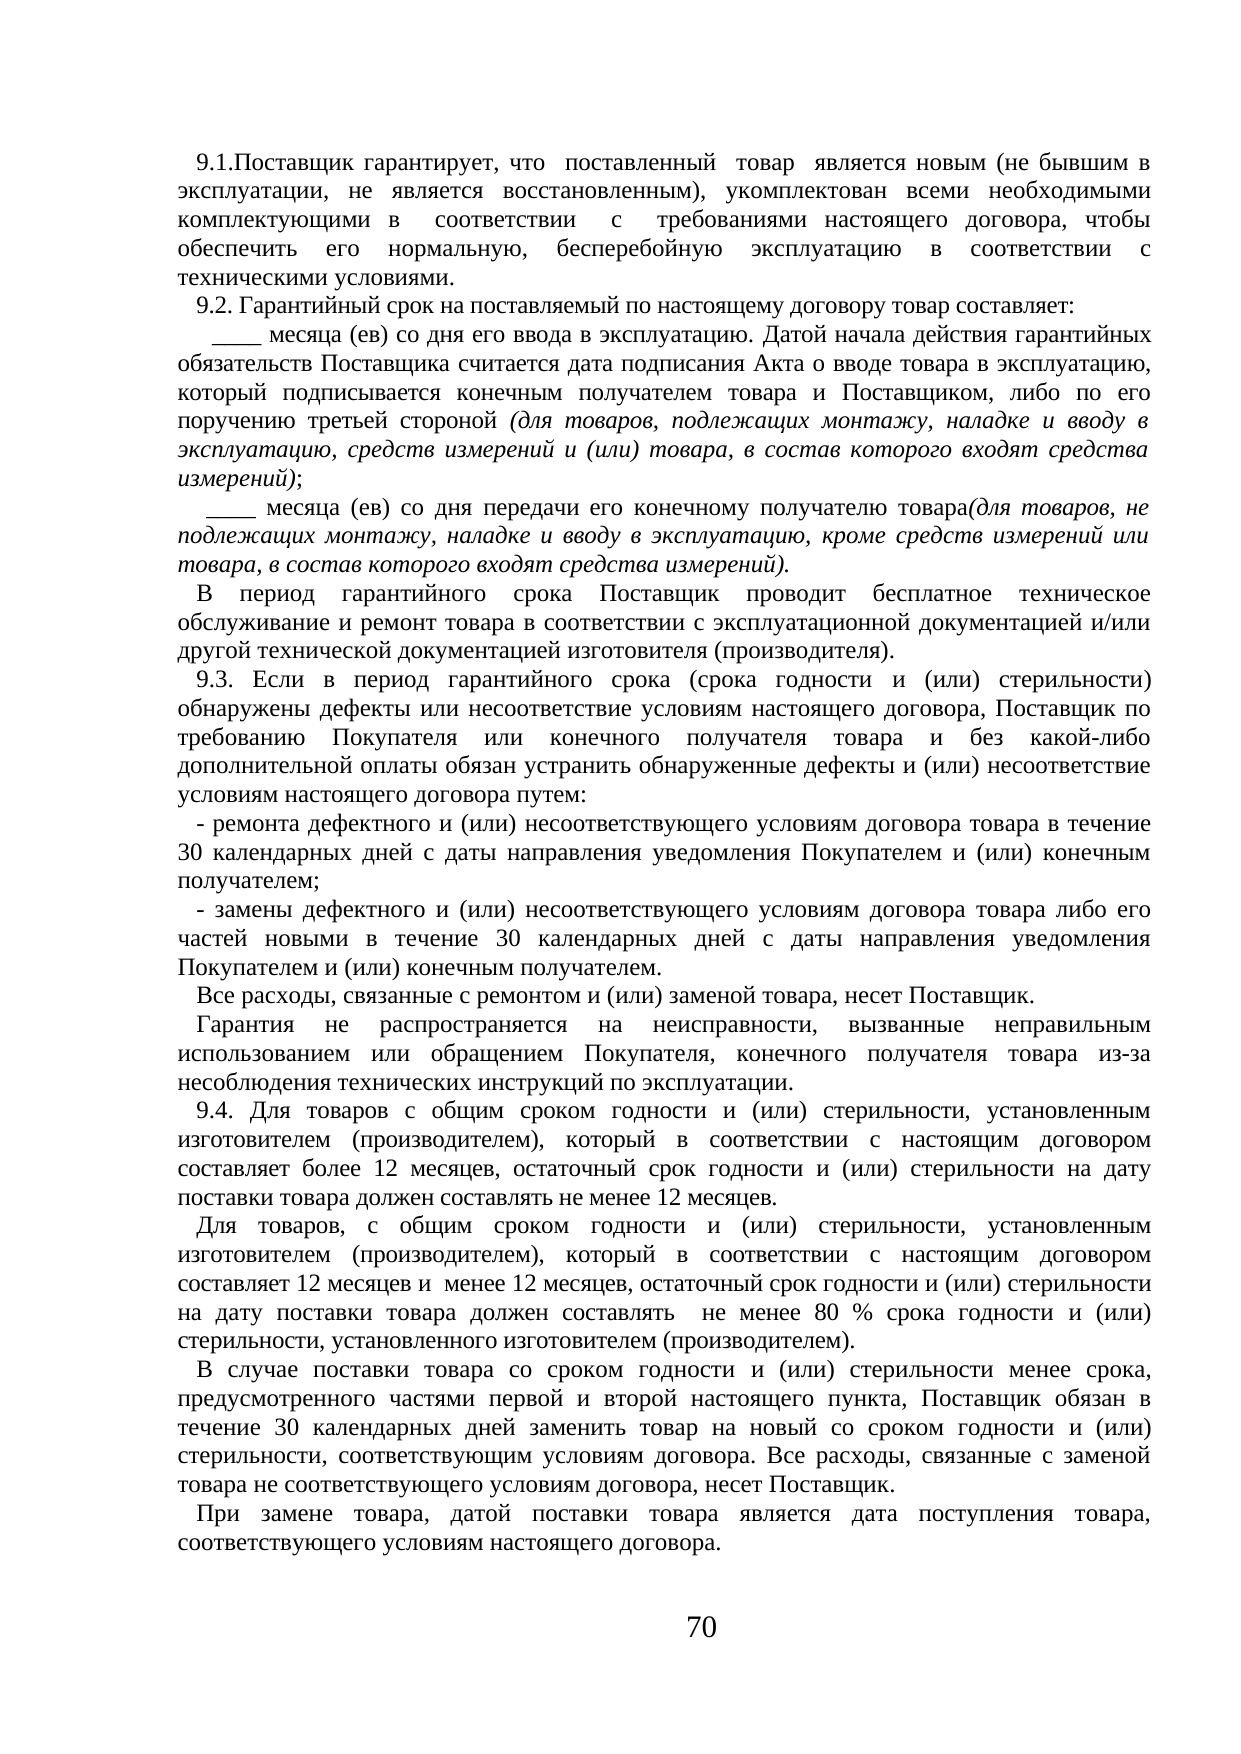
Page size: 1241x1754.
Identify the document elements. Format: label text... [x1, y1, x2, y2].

text - замены дефектного и (или) несоответствующего условиям договора товара либо его частей новыми в течение 30 календарных дней с даты направления уведомления Покупателем и (или) конечным получателем. [177, 894, 1152, 981]
text В период гарантийного срока Поставщик проводит бесплатное техническое обслуживание и ремонт товара в соответствии с эксплуатационной документацией и/или другой технической документацией изготовителя (производителя). [177, 578, 1152, 664]
text 9.3. Если в период гарантийного срока (срока годности и (или) стерильности) обнаружены дефекты или несоответствие условиям настоящего договора, Поставщик по требованию Покупателя или конечного получателя товара и без какой-либо дополнительной оплаты обязан устранить обнаруженные дефекты и (или) несоответствие условиям настоящего договора путем: [177, 664, 1152, 808]
text В случае поставки товара со сроком годности и (или) стерильности менее срока, предусмотренного частями первой и второй настоящего пункта, Поставщик обязан в течение 30 календарных дней заменить товар на новый со сроком годности и (или) стерильности, соответствующим условиям договора. Все расходы, связанные с заменой товара не соответствующего условиям договора, несет Поставщик. [177, 1354, 1152, 1498]
text 9.1.Поставщик гарантирует, что поставленный товар является новым (не бывшим в эксплуатации, не является восстановленным), укомплектован всеми необходимыми комплектующими в соответствии с требованиями настоящего договора, чтобы обеспечить его нормальную, бесперебойную эксплуатацию в соответствии с техническими условиями. [177, 147, 1152, 291]
text 9.4. Для товаров с общим сроком годности и (или) стерильности, установленным изготовителем (производителем), который в соответствии с настоящим договором составляет более 12 месяцев, остаточный срок годности и (или) стерильности на дату поставки товара должен составлять не менее 12 месяцев. [177, 1096, 1152, 1211]
text 9.2. Гарантийный срок на поставляемый по настоящему договору товар составляет: [177, 291, 1152, 319]
text При замене товара, датой поставки товара является дата поступления товара, соответствующего условиям настоящего договора. [177, 1498, 1152, 1556]
text - ремонта дефектного и (или) несоответствующего условиям договора товара в течение 30 календарных дней с даты направления уведомления Покупателем и (или) конечным получателем; [177, 808, 1152, 894]
text Для товаров, с общим сроком годности и (или) стерильности, установленным изготовителем (производителем), который в соответствии с настоящим договором составляет 12 месяцев и менее 12 месяцев, остаточный срок годности и (или) стерильности на дату поставки товара должен составлять не менее 80 % срока годности и (или) стерильности, установленного изготовителем (производителем). [177, 1211, 1152, 1354]
text ____ месяца (ев) со дня передачи его конечному получателю товара(для товаров, не подлежащих монтажу, наладке и вводу в эксплуатацию, кроме средств измерений или товара, в состав которого входят средства измерений). [177, 492, 1152, 578]
text ____ месяца (ев) со дня его ввода в эксплуатацию. Датой начала действия гарантийных обязательств Поставщика считается дата подписания Акта о вводе товара в эксплуатацию, который подписывается конечным получателем товара и Поставщиком, либо по его поручению третьей стороной (для товаров, подлежащих монтажу, наладке и вводу в эксплуатацию, средств измерений и (или) товара, в состав которого входят средства измерений); [177, 319, 1152, 492]
text Гарантия не распространяется на неисправности, вызванные неправильным использованием или обращением Покупателя, конечного получателя товара из-за несоблюдения технических инструкций по эксплуатации. [177, 1009, 1152, 1096]
text Все расходы, связанные с ремонтом и (или) заменой товара, несет Поставщик. [177, 981, 1152, 1009]
